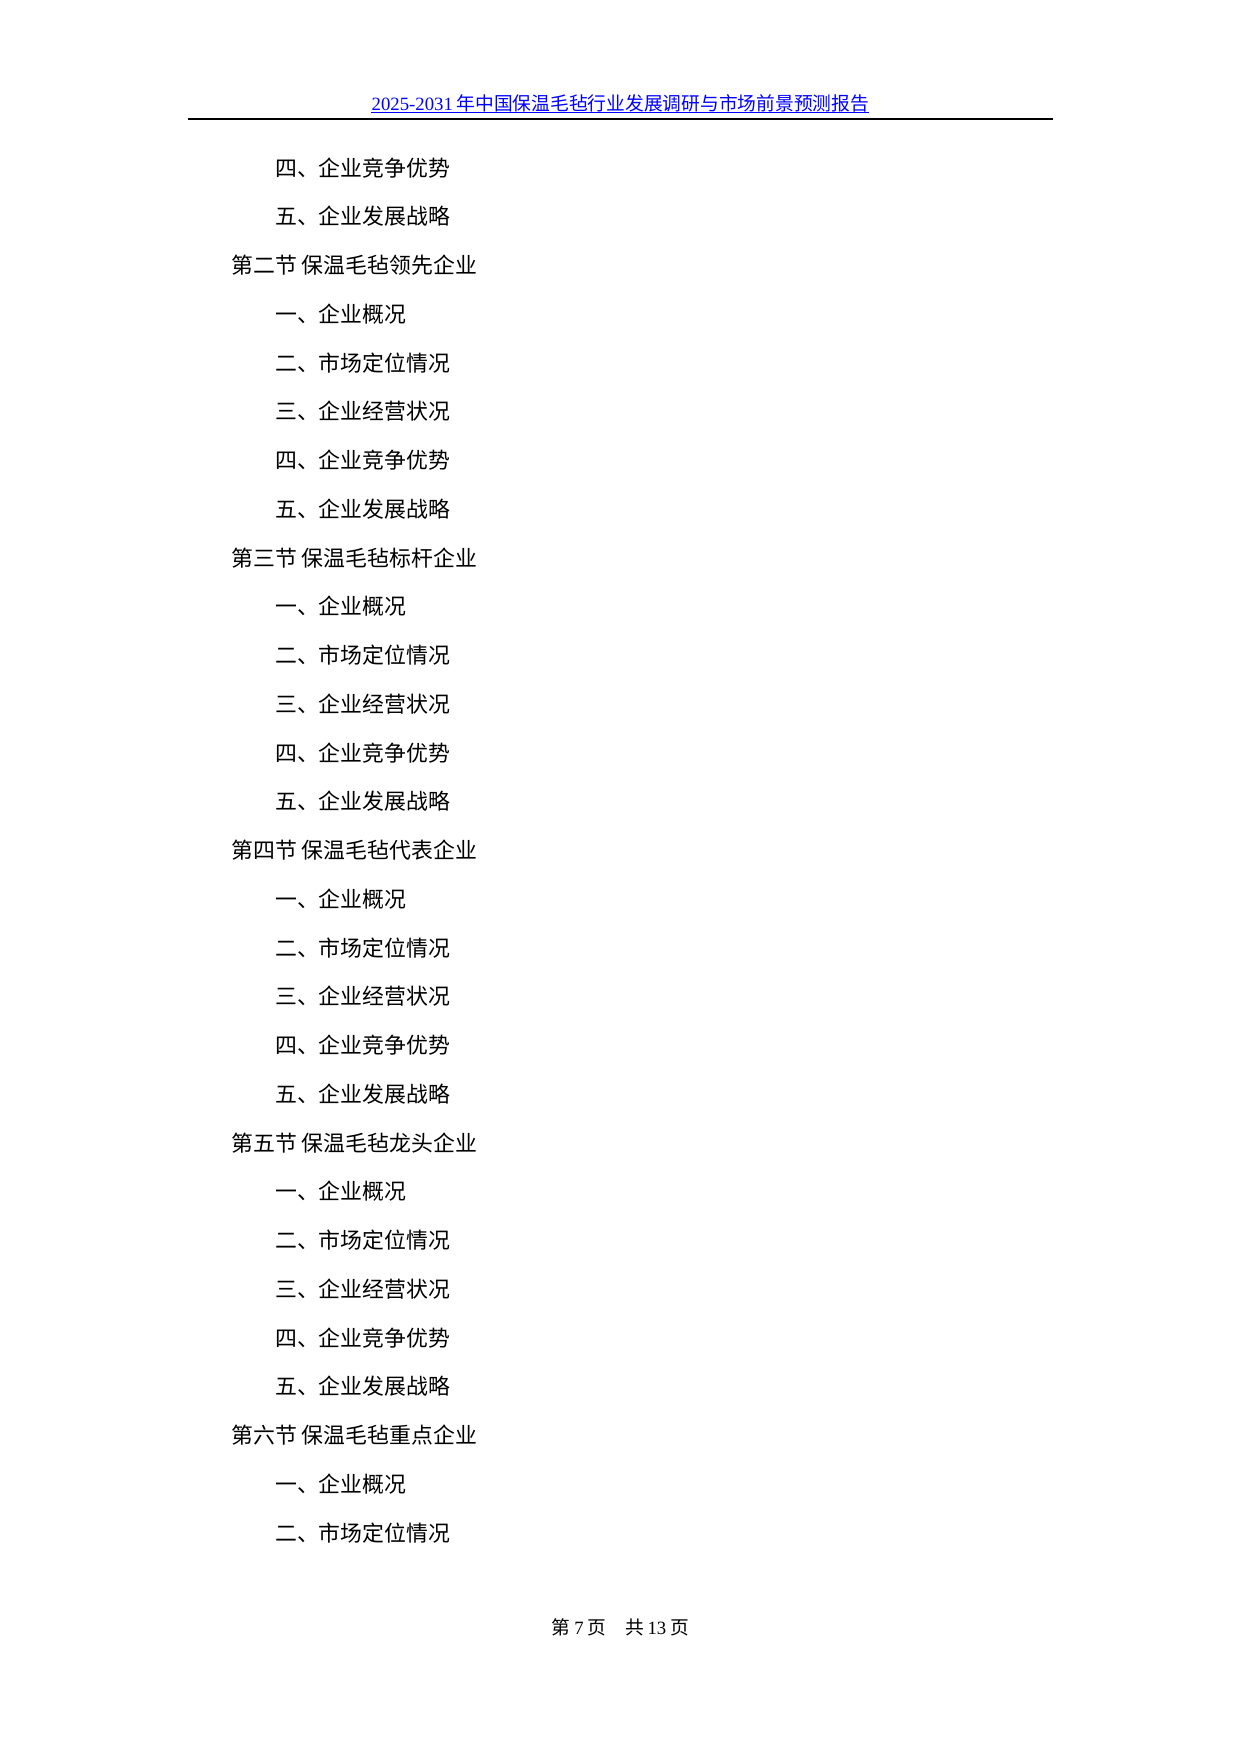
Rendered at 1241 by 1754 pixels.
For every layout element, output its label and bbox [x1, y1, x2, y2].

text [187, 150, 1053, 1548]
